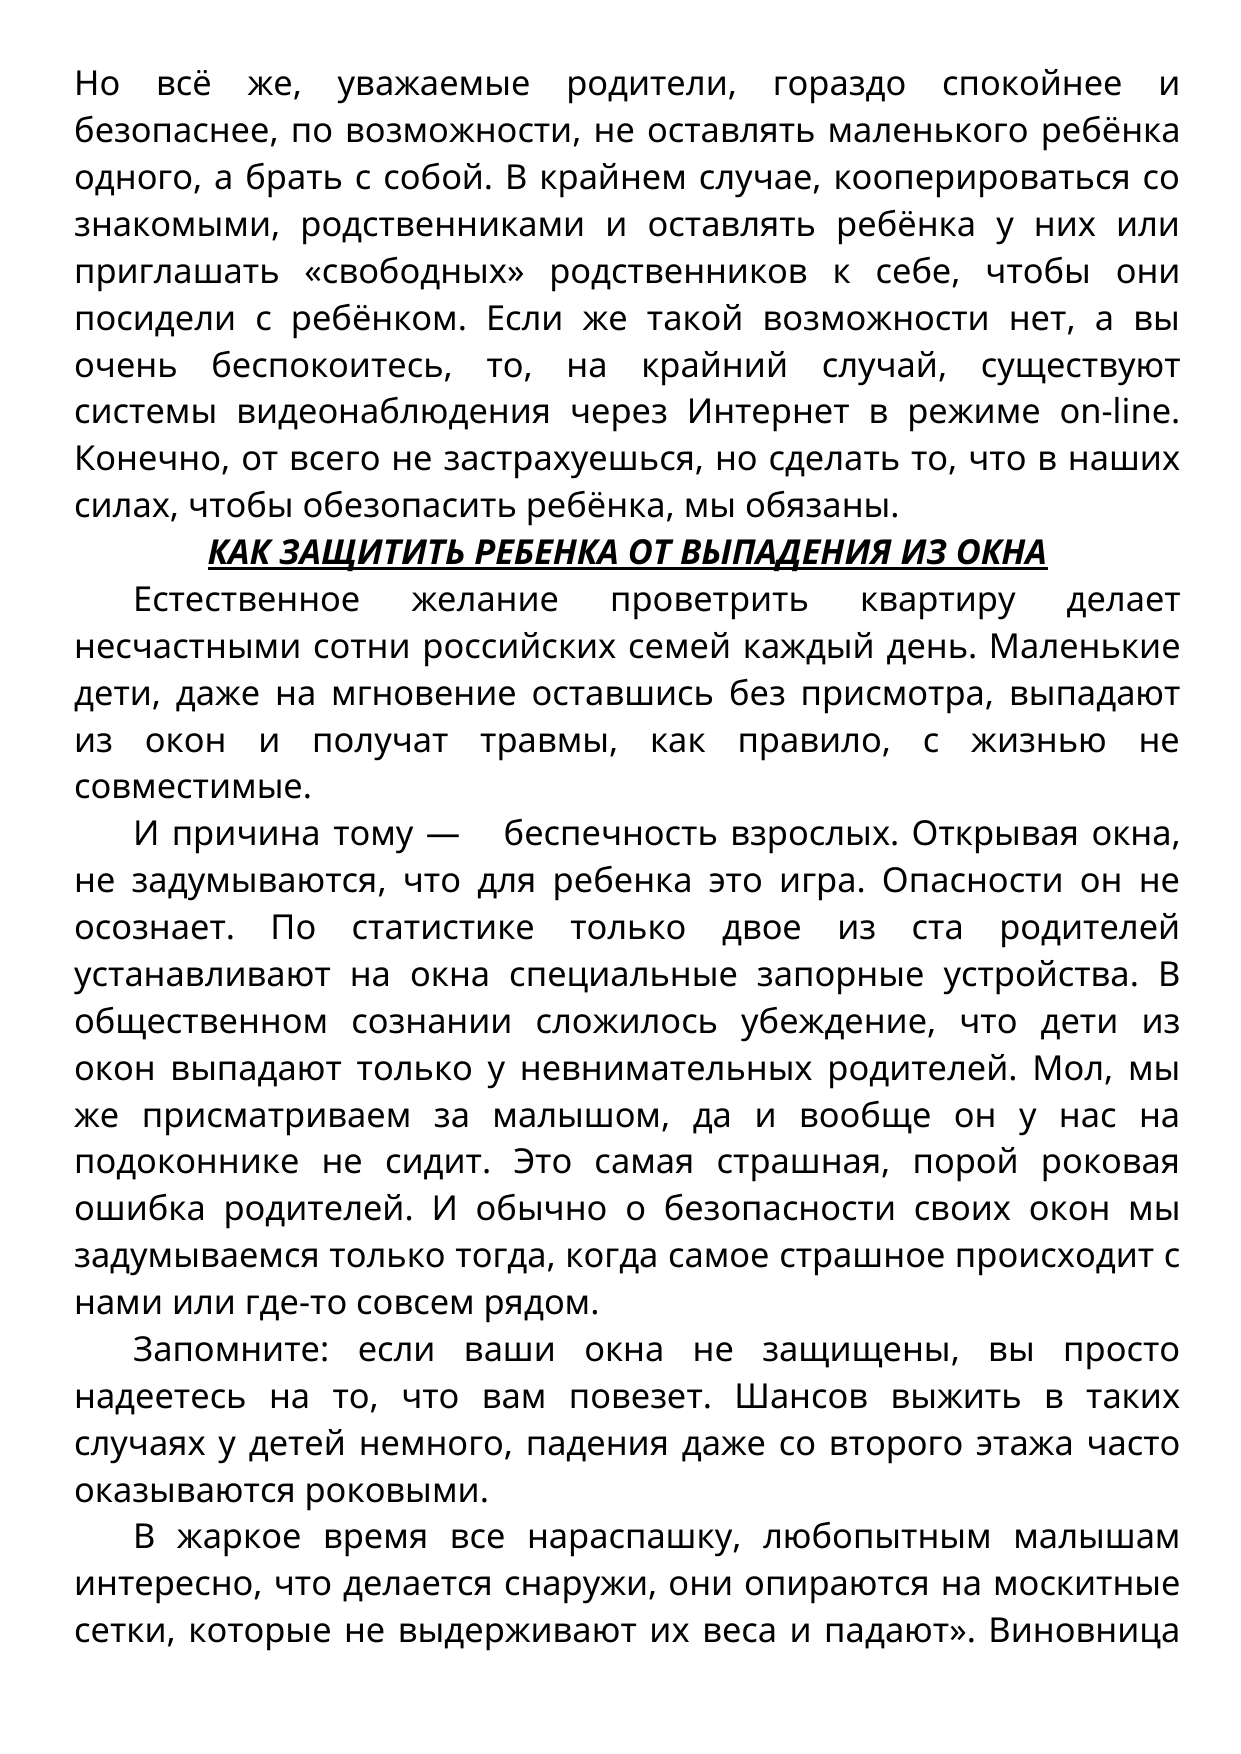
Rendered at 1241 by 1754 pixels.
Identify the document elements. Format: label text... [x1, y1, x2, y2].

text Запомните: если ваши окна не защищены, вы просто надеетесь на то, что вам повезет. Шансов выжить в таких случаях у детей немного, падения даже со второго этажа часто оказываются роковыми. [74, 1325, 1181, 1512]
text Но всё же, уважаемые родители, гораздо спокойнее и безопаснее, по возможности, не оставлять маленького ребёнка одного, а брать с собой. В крайнем случае, кооперироваться со знакомыми, родственниками и оставлять ребёнка у них или приглашать «свободных» родственников к себе, чтобы они посидели с ребёнком. Если же такой возможности нет, а вы очень беспокоитесь, то, на крайний случай, существуют системы видеонаблюдения через Интернет в режиме on-line. Конечно, от всего не застрахуешься, но сделать то, что в наших силах, чтобы обезопасить ребёнка, мы обязаны. [74, 59, 1181, 528]
text И причина тому — беспечность взрослых. Открывая окна, не задумываются, что для ребенка это игра. Опасности он не осознает. По статистике только двое из ста родителей устанавливают на окна специальные запорные устройства. В общественном сознании сложилось убеждение, что дети из окон выпадают только у невнимательных родителей. Мол, мы же присматриваем за малышом, да и вообще он у нас на подоконнике не сидит. Это самая страшная, порой роковая ошибка родителей. И обычно о безопасности своих окон мы задумываемся только тогда, когда самое страшное происходит с нами или где-то совсем рядом. [74, 809, 1181, 1325]
text Естественное желание проветрить квартиру делает несчастными сотни российских семей каждый день. Маленькие дети, даже на мгновение оставшись без присмотра, выпадают из окон и получат травмы, как правило, с жизнью не совместимые. [74, 575, 1181, 809]
text КАК ЗАЩИТИТЬ РЕБЕНКА ОТ ВЫПАДЕНИЯ ИЗ ОКНА [74, 528, 1181, 575]
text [74, 1512, 1181, 1653]
